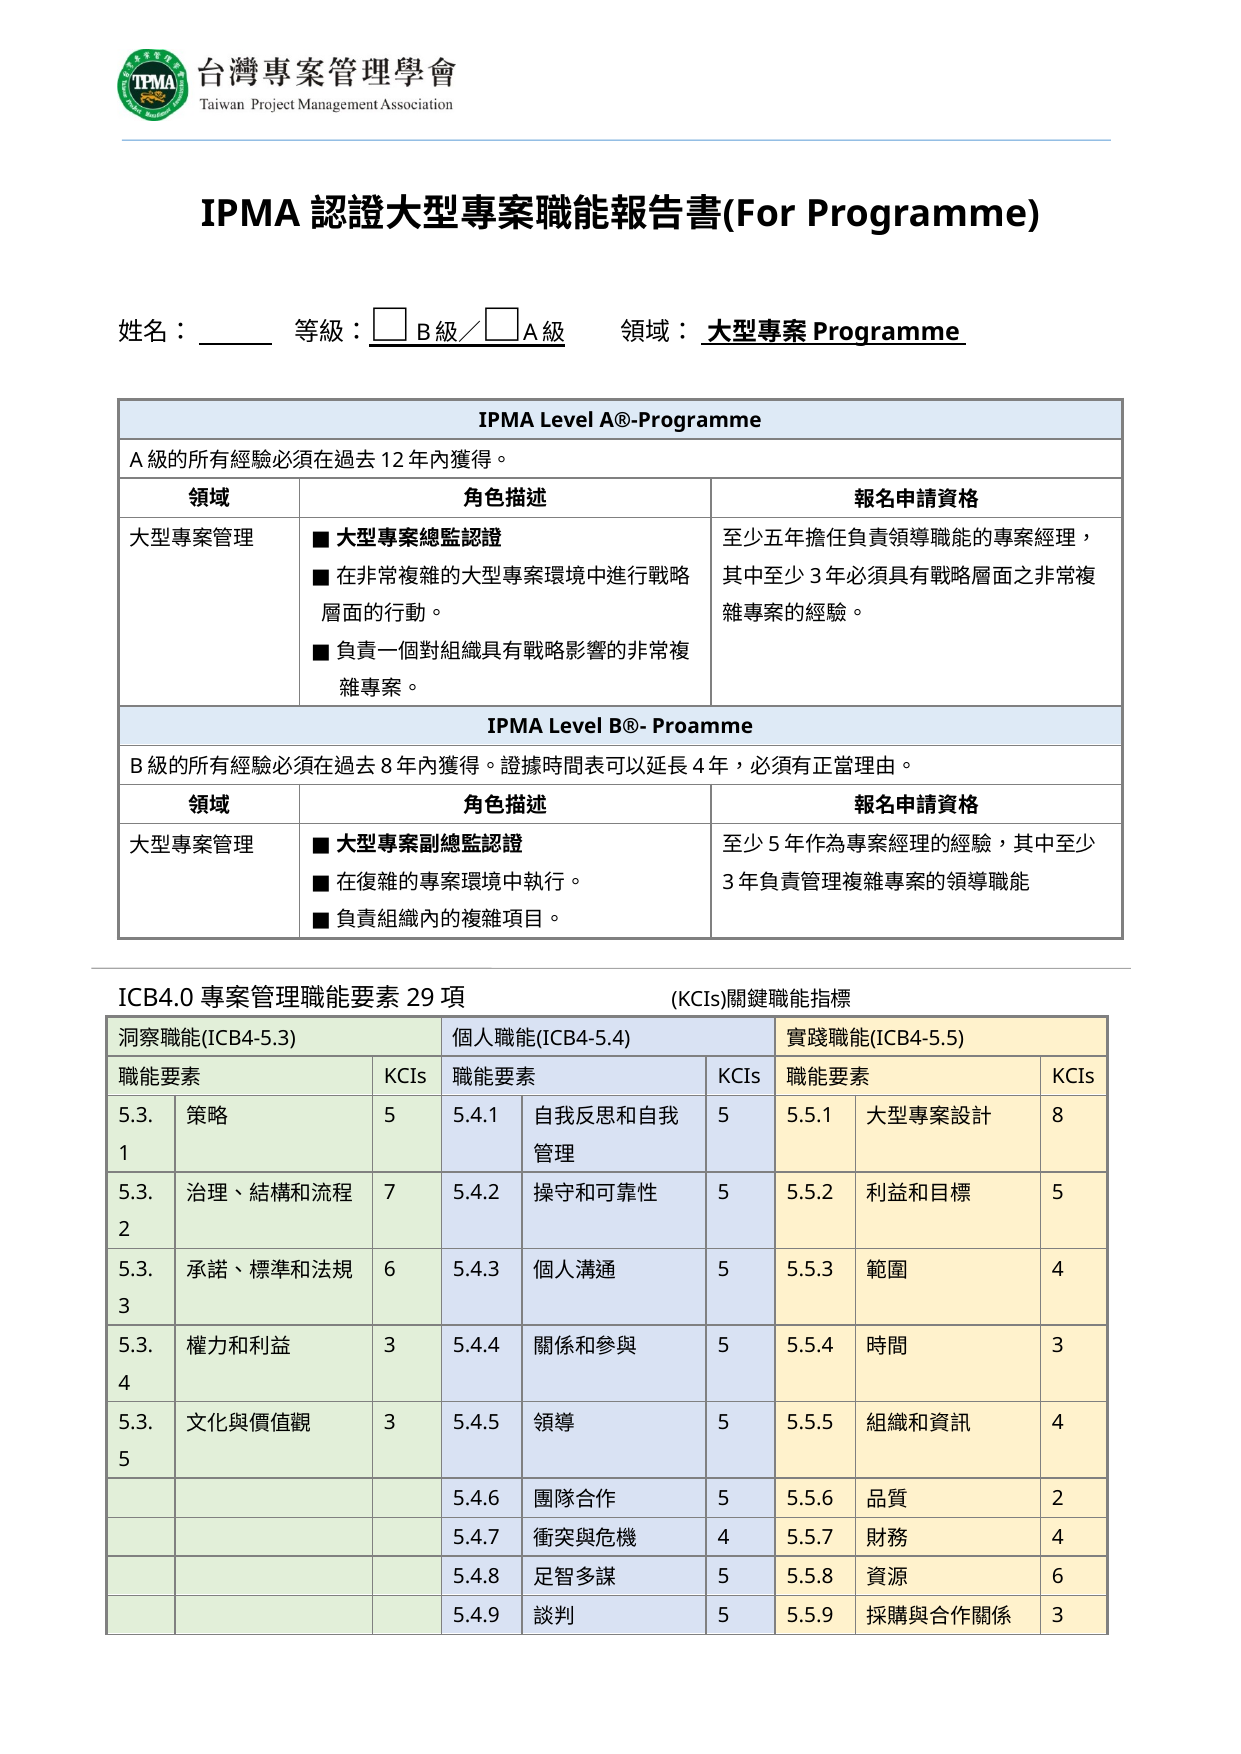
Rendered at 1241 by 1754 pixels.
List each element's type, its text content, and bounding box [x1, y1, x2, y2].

table_cell 採購與合作關係 [856, 1596, 1040, 1633]
picture [117, 49, 456, 121]
table_cell 組織和資訊 [856, 1402, 1040, 1477]
table_cell [373, 1479, 441, 1516]
table_cell 資源 [856, 1557, 1040, 1594]
table_cell 6 [373, 1249, 441, 1324]
table_cell [108, 1596, 174, 1633]
table_cell 4 [1041, 1402, 1106, 1477]
table_cell 權力和利益 [176, 1326, 372, 1401]
table_cell 5.4.3 [442, 1249, 521, 1324]
table_cell 5.3.2 [108, 1173, 174, 1248]
table_cell 5.5.7 [776, 1518, 855, 1555]
table_cell 至少5年作為專案經理的經驗，其中至少3年負責管理複雜專案的領導職能 [712, 824, 1121, 937]
table_cell 5.5.8 [776, 1557, 855, 1594]
table_cell 5 [1041, 1173, 1106, 1248]
text ICB4.0 專案管理職能要素 29項 (KCIs)關鍵職能指標 [118, 977, 1122, 1015]
table_cell 治理、結構和流程 [176, 1173, 372, 1248]
table_cell 品質 [856, 1479, 1040, 1516]
table_cell 6 [1041, 1557, 1106, 1594]
table_cell [373, 1518, 441, 1555]
table_cell 時間 [856, 1326, 1040, 1401]
table_cell 5.5.4 [776, 1326, 855, 1401]
table_cell 領域 [120, 785, 299, 823]
table_cell [176, 1596, 372, 1633]
table_cell 報名申請資格 [712, 479, 1121, 516]
text IPMA 認證大型專案職能報告書(For Programme) [118, 173, 1122, 248]
table_cell 5.5.1 [776, 1096, 855, 1171]
text 姓名： 等級：□ B級／□A級 領域： 大型專案Programme [118, 285, 1122, 360]
table_cell [373, 1557, 441, 1594]
table_cell 5 [707, 1596, 774, 1633]
table_cell 5.5.9 [776, 1596, 855, 1633]
table_cell 5.4.7 [442, 1518, 521, 1555]
table_cell 團隊合作 [523, 1479, 705, 1516]
table_cell IPMA Level B®- Proamme [120, 707, 1121, 744]
table_cell 5 [373, 1096, 441, 1171]
table_cell 角色描述 [300, 479, 710, 516]
table_cell 4 [1041, 1518, 1106, 1555]
table_cell [176, 1479, 372, 1516]
table_cell 5.4.4 [442, 1326, 521, 1401]
table_cell 4 [707, 1518, 774, 1555]
table_cell [176, 1518, 372, 1555]
table_cell 5 [707, 1249, 774, 1324]
table_cell 操守和可靠性 [523, 1173, 705, 1248]
table_cell 承諾、標準和法規 [176, 1249, 372, 1324]
table_cell 文化與價值觀 [176, 1402, 372, 1477]
table_cell [373, 1596, 441, 1633]
table_cell 領域 [120, 479, 299, 516]
table_cell 職能要素 [108, 1057, 372, 1094]
table_cell 5.5.2 [776, 1173, 855, 1248]
table_cell 3 [373, 1402, 441, 1477]
table_cell 5 [707, 1326, 774, 1401]
table_cell 7 [373, 1173, 441, 1248]
table_cell 5.4.2 [442, 1173, 521, 1248]
table_cell 角色描述 [300, 785, 710, 823]
table_cell 大型專案設計 [856, 1096, 1040, 1171]
table_cell [176, 1557, 372, 1594]
table_cell 5.4.9 [442, 1596, 521, 1633]
table_cell 5 [707, 1402, 774, 1477]
table_cell 足智多謀 [523, 1557, 705, 1594]
table_cell 3 [1041, 1596, 1106, 1633]
table_cell 5.4.1 [442, 1096, 521, 1171]
table_cell 5 [707, 1173, 774, 1248]
table_cell 報名申請資格 [712, 785, 1121, 823]
table_cell KCIs [373, 1057, 441, 1094]
table_cell 3 [373, 1326, 441, 1401]
table_cell 自我反思和自我管理 [523, 1096, 705, 1171]
table_header IPMA Level A®-Programme [120, 401, 1121, 438]
table_cell 大型專案管理 [120, 518, 299, 705]
table_cell 談判 [523, 1596, 705, 1633]
table_cell 5.3.3 [108, 1249, 174, 1324]
table_cell [108, 1557, 174, 1594]
table_cell 範圍 [856, 1249, 1040, 1324]
table_cell 5.5.6 [776, 1479, 855, 1516]
table_cell 領導 [523, 1402, 705, 1477]
table_cell 8 [1041, 1096, 1106, 1171]
table_cell 5.3.4 [108, 1326, 174, 1401]
table_cell 大型專案管理 [120, 824, 299, 937]
table_header 個人職能(ICB4-5.4) [442, 1018, 774, 1055]
table_cell 3 [1041, 1326, 1106, 1401]
table_cell [108, 1479, 174, 1516]
table_cell 4 [1041, 1249, 1106, 1324]
table_cell 5.5.5 [776, 1402, 855, 1477]
table_cell 5.3.1 [108, 1096, 174, 1171]
table_cell 5 [707, 1557, 774, 1594]
table_cell ■ 大型專案副總監認證 ■ 在復雜的專案環境中執行。 ■ 負責組織內的複雜項目。 [300, 824, 710, 937]
table_cell 2 [1041, 1479, 1106, 1516]
table_cell 利益和目標 [856, 1173, 1040, 1248]
table_cell ■ 大型專案總監認證 ■ 在非常複雜的大型專案環境中進行戰略 層面的行動。 ■ 負責一個對組織具有戰略影響的非常複 雜專案。 [300, 518, 710, 705]
table_cell 5.4.8 [442, 1557, 521, 1594]
table_cell KCIs [707, 1057, 774, 1094]
table_cell 職能要素 [442, 1057, 705, 1094]
table_cell 至少五年擔任負責領導職能的專案經理，其中至少3年必須具有戰略層面之非常複雜專案的經驗。 [712, 518, 1121, 705]
table_cell 關係和參與 [523, 1326, 705, 1401]
table_cell 衝突與危機 [523, 1518, 705, 1555]
table_cell 職能要素 [776, 1057, 1040, 1094]
table_cell 5.4.6 [442, 1479, 521, 1516]
table_cell 5 [707, 1096, 774, 1171]
table_cell B級的所有經驗必須在過去8年內獲得。證據時間表可以延長4年，必須有正當理由。 [120, 746, 1121, 783]
table_cell 5.4.5 [442, 1402, 521, 1477]
table_cell A級的所有經驗必須在過去12年內獲得。 [120, 440, 1121, 477]
table_cell 策略 [176, 1096, 372, 1171]
table_cell [108, 1518, 174, 1555]
table_header 實踐職能(ICB4-5.5) [776, 1018, 1106, 1055]
table_cell 5 [707, 1479, 774, 1516]
table_cell 財務 [856, 1518, 1040, 1555]
table_cell 個人溝通 [523, 1249, 705, 1324]
table_cell KCIs [1041, 1057, 1106, 1094]
table_cell 5.5.3 [776, 1249, 855, 1324]
table_cell 5.3.5 [108, 1402, 174, 1477]
table_header 洞察職能(ICB4-5.3) [108, 1018, 441, 1055]
